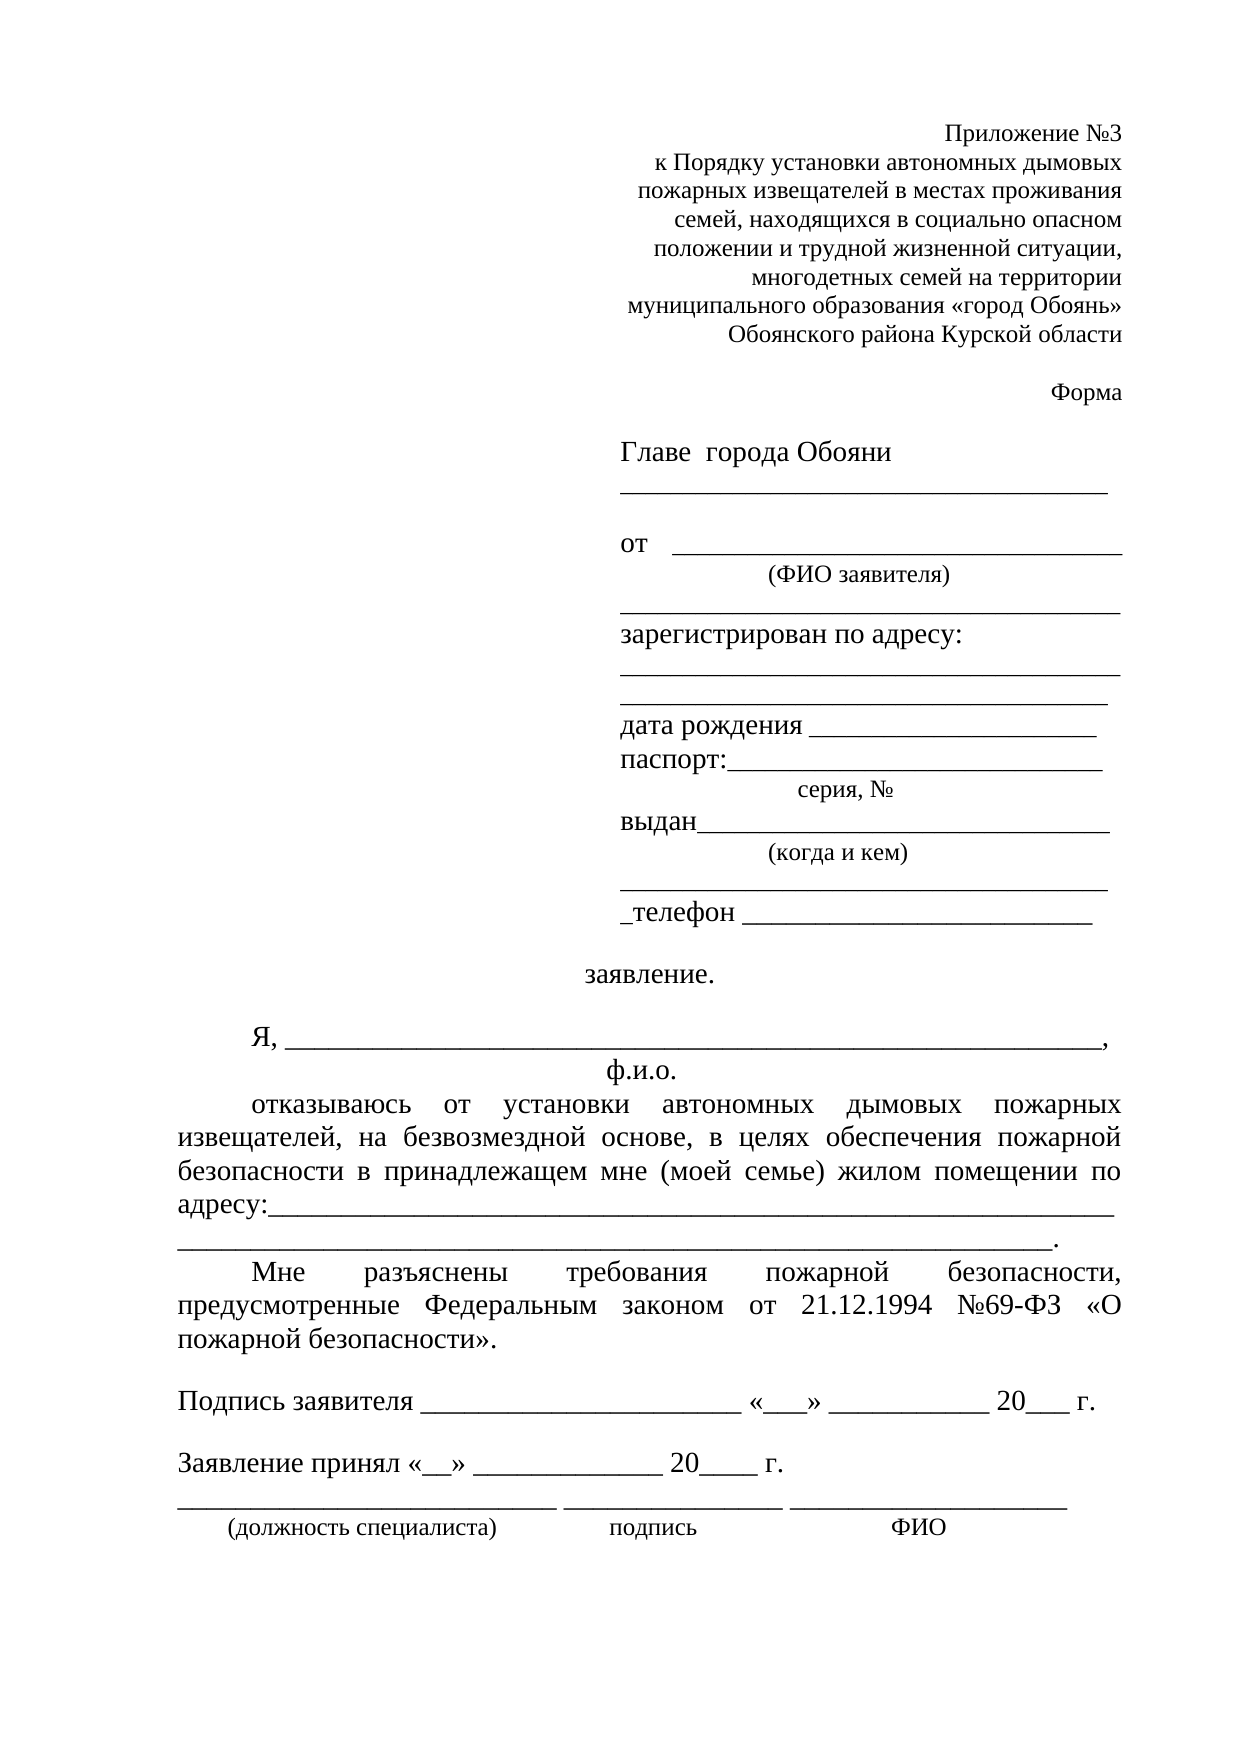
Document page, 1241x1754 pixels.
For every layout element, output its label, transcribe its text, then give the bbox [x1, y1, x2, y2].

text _______________________________________ [620, 468, 1122, 497]
text Мне разъяснены требования пожарной безопасности, предусмотренные Федеральным законом от 21.12.1994 №69-ФЗ «О пожарной безопасности». [177, 1254, 1122, 1354]
text положении и трудной жизненной ситуации, [177, 233, 1122, 262]
text Главе города Обояни [620, 434, 1122, 468]
text ________________________________________ [620, 588, 1122, 616]
text _______________________________________________________________________________ [620, 650, 1122, 707]
text семей, находящихся в социально опасном [177, 204, 1122, 233]
text __________________________ _______________ ___________________ [177, 1479, 1122, 1512]
text заявление. [177, 957, 1122, 990]
text (когда и кем) [768, 837, 1122, 866]
text паспорт:______________________________ [620, 741, 1122, 774]
text Заявление принял «__» _____________ 20____ г. [177, 1445, 1122, 1479]
text ________________________________________телефон ________________________ [620, 866, 1122, 928]
text многодетных семей на территории [177, 262, 1122, 291]
text (должность специалиста) подпись ФИО [177, 1512, 1122, 1541]
text отказываюсь от установки автономных дымовых пожарных извещателей, на безвозмездной основе, в целях обеспечения пожарной безопасности в принадлежащем мне (моей семье) жилом помещении по адресу:______________________________________________________________________________________________________________________. [177, 1086, 1122, 1254]
text Форма [177, 377, 1122, 406]
text от ____________________________________ (ФИО заявителя) [620, 525, 1122, 588]
text пожарных извещателей в местах проживания [177, 176, 1122, 204]
text Приложение №3 [177, 118, 1122, 147]
text Подпись заявителя ______________________ «___» ___________ 20___ г. [177, 1383, 1122, 1417]
text Обоянского района Курской области [177, 319, 1122, 348]
text муниципального образования «город Обоянь» [177, 291, 1122, 319]
text дата рождения _______________________ [620, 707, 1122, 741]
text к Порядку установки автономных дымовых [177, 147, 1122, 176]
text зарегистрирован по адресу: [620, 616, 1122, 650]
text серия, № [797, 774, 1122, 803]
text выдан_________________________________ [620, 803, 1122, 837]
text ф.и.о. [177, 1052, 1122, 1086]
text Я, ________________________________________________________, [177, 1019, 1122, 1052]
